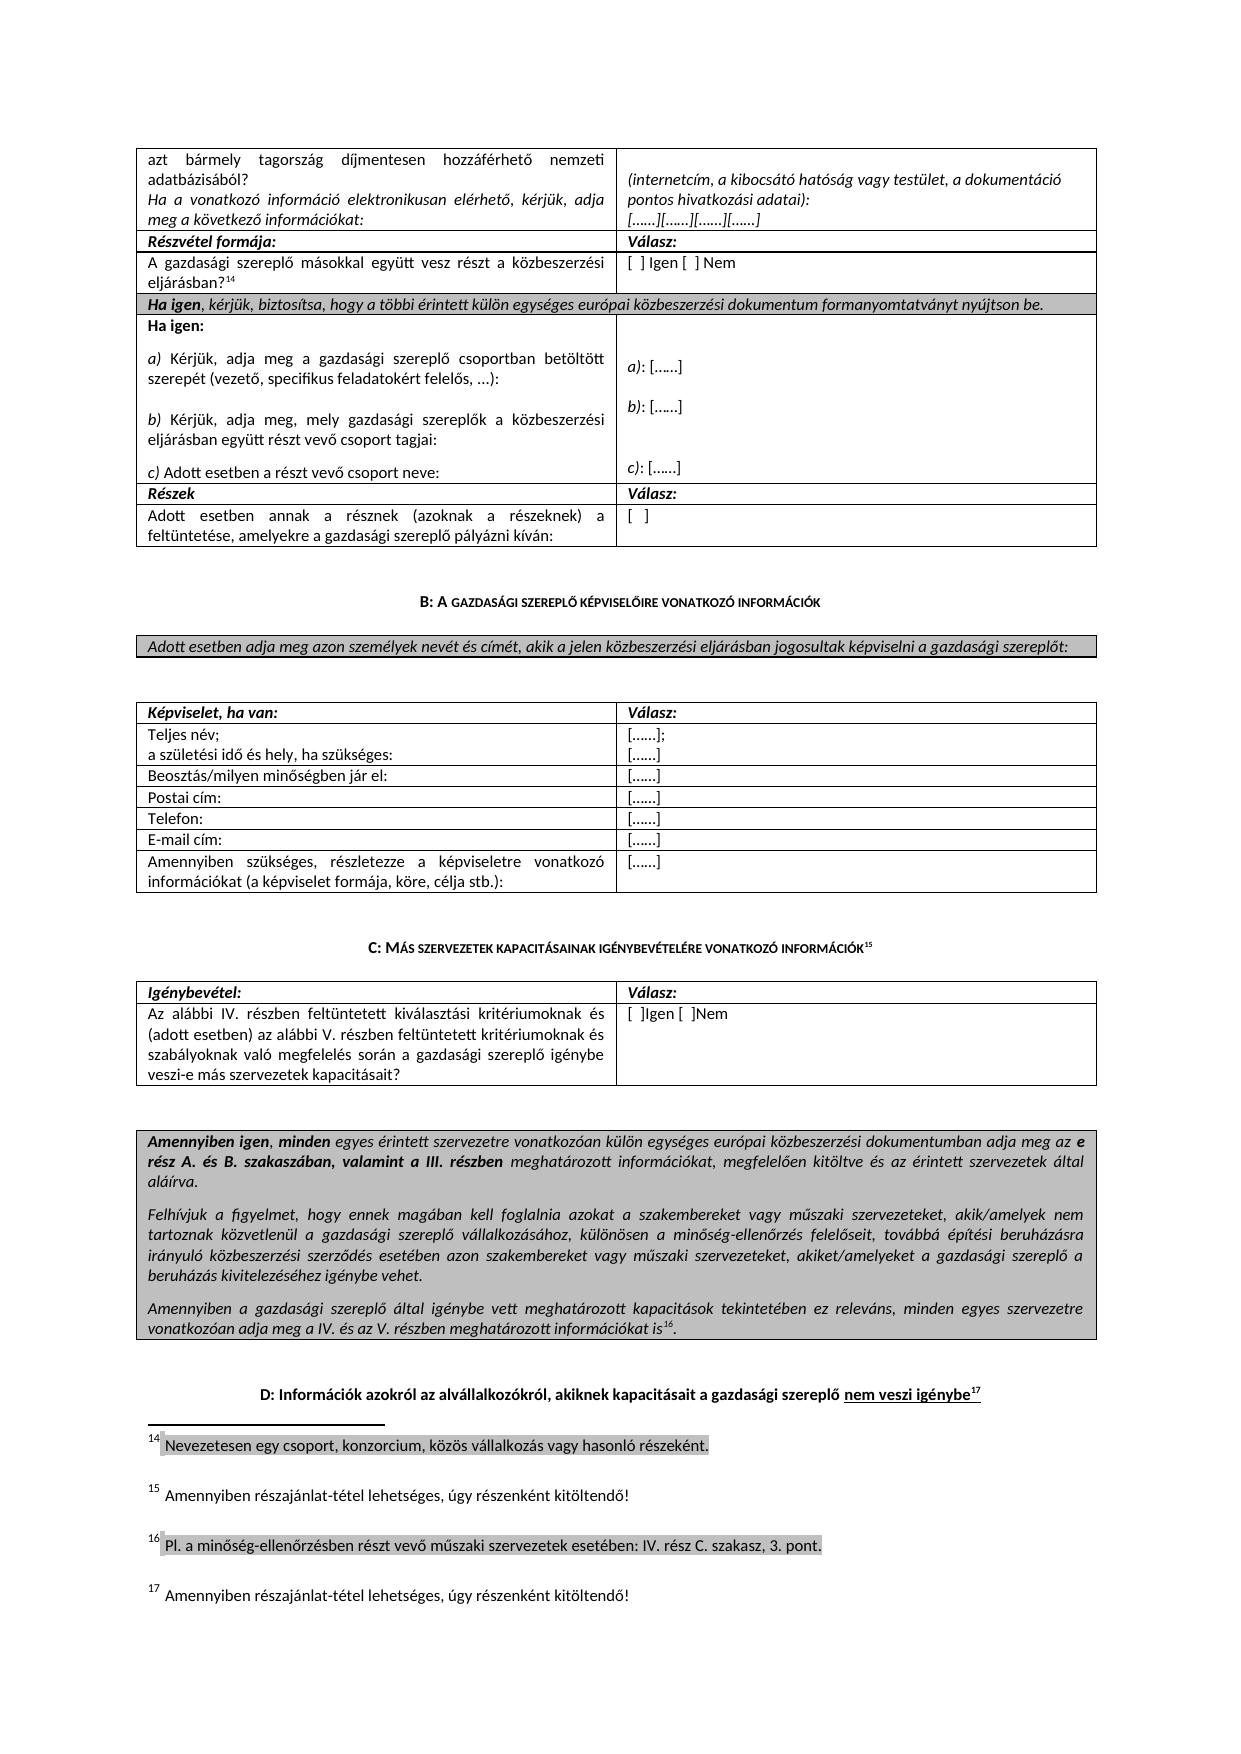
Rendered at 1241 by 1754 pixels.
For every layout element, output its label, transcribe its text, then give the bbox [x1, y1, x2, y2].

table_cell Ha nem: Ezen kívül kérjük, hogy KIZÁRÓLAG akkor töltse ki a hiányzó információt a IV. rész A., B., C. vagy D. szakaszában az esettől függően, ha a vonatkozó hirdetmény vagy közbeszerzési dokumentumok ezt előírják: e) A gazdasági szereplő tud-e igazolást adni a társadalombiztosítási járulékok és adók megfizetéséről, vagy meg tudja-e adni azt az információt, amely lehetővé teszi az ajánlatkérő szerv vagy a közszolgáltató ajánlatkérő számára, hogy közvetlenül beszerezze azt bármely tagország díjmentesen hozzáférhető nemzeti adatbázisából? Ha a vonatkozó információ elektronikusan elérhető, kérjük, adja meg a következő információkat: [137, 149, 616, 230]
table_header Adott esetben adja meg azon személyek nevét és címét, akik a jelen közbeszerzési eljárásban jogosultak képviselni a gazdasági szereplőt: [137, 636, 1096, 656]
table_cell Beosztás/milyen minőségben jár el: [137, 766, 616, 786]
table_cell Válasz: [617, 484, 1096, 504]
table_cell Teljes név; a születési idő és hely, ha szükséges: [137, 724, 616, 764]
table_cell [……] [617, 830, 1096, 850]
table_header Képviselet, ha van: [137, 703, 616, 723]
table_header Amennyiben igen, minden egyes érintett szervezetre vonatkozóan külön egységes európai közbeszerzési dokumentumban adja meg az e rész A. és B. szakaszában, valamint a III. részben meghatározott információkat, megfelelően kitöltve és az érintett szervezetek által aláírva. Felhívjuk a figyelmet, hogy ennek magában kell foglalnia azokat a szakembereket vagy műszaki szervezeteket, akik/amelyek nem tartoznak közvetlenül a gazdasági szereplő vállalkozásához, különösen a minőség-ellenőrzés felelőseit, továbbá építési beruházásra irányuló közbeszerzési szerződés esetében azon szakembereket vagy műszaki szervezeteket, akiket/amelyeket a gazdasági szereplő a beruházás kivitelezéséhez igénybe vehet. Amennyiben a gazdasági szereplő által igénybe vett meghatározott kapacitások tekintetében ez releváns, minden egyes szervezetre vonatkozóan adja meg a IV. és az V. részben meghatározott információkat is. [137, 1131, 1096, 1339]
table_cell A gazdasági szereplő másokkal együtt vesz részt a közbeszerzési eljárásban? [137, 253, 616, 293]
table_cell [……] [617, 808, 1096, 829]
table_cell a): [……] b): [……] c): [……] [617, 315, 1096, 483]
table_cell [ ] Igen [ ] Nem [617, 253, 1096, 293]
text B: A GAZDASÁGI SZEREPLŐ KÉPVISELŐIRE VONATKOZÓ INFORMÁCIÓK [148, 591, 1092, 611]
table_header Igénybevétel: [137, 982, 616, 1002]
table_cell Az alábbi IV. részben feltüntetett kiválasztási kritériumoknak és (adott esetben) az alábbi V. részben feltüntetett kritériumoknak és szabályoknak való megfelelés során a gazdasági szereplő igénybe veszi-e más szervezetek kapacitásait? [137, 1004, 616, 1085]
table_cell Postai cím: [137, 787, 616, 807]
text D: Információk azokról az alvállalkozókról, akiknek kapacitásait a gazdasági szereplő nem veszi igénybe [148, 1384, 1092, 1404]
table_cell [……] [617, 766, 1096, 786]
table_cell Amennyiben szükséges, részletezze a képviseletre vonatkozó információkat (a képviselet formája, köre, célja stb.): [137, 851, 616, 892]
table_cell [……] [617, 787, 1096, 807]
table_header Válasz: [617, 703, 1096, 723]
table_cell [ ]Igen [ ]Nem [617, 1004, 1096, 1085]
table_cell Válasz: [617, 231, 1096, 251]
text C: MÁS SZERVEZETEK KAPACITÁSAINAK IGÉNYBEVÉTELÉRE VONATKOZÓ INFORMÁCIÓK [148, 937, 1092, 957]
table_cell Adott esetben annak a résznek (azoknak a részeknek) a feltüntetése, amelyekre a gazdasági szereplő pályázni kíván: [137, 505, 616, 546]
table_cell Részek [137, 484, 616, 504]
table_cell E-mail cím: [137, 830, 616, 850]
table_cell [ ] [617, 505, 1096, 546]
table_cell Telefon: [137, 808, 616, 829]
table_cell Részvétel formája: [137, 231, 616, 251]
table_cell Ha igen, kérjük, biztosítsa, hogy a többi érintett külön egységes európai közbeszerzési dokumentum formanyomtatványt nyújtson be. [137, 294, 1096, 314]
table_cell [……]; [……] [617, 724, 1096, 764]
table_header Válasz: [617, 982, 1096, 1002]
table_cell Ha igen: a) Kérjük, adja meg a gazdasági szereplő csoportban betöltött szerepét (vezető, specifikus feladatokért felelős, ...): b) Kérjük, adja meg, mely gazdasági szereplők a közbeszerzési eljárásban együtt részt vevő csoport tagjai: c) Adott esetben a részt vevő csoport neve: [137, 315, 616, 483]
table_cell [……] [617, 851, 1096, 892]
table_cell e) [] Igen [] Nem (internetcím, a kibocsátó hatóság vagy testület, a dokumentáció pontos hivatkozási adatai): [……][……][……][……] [617, 149, 1096, 230]
